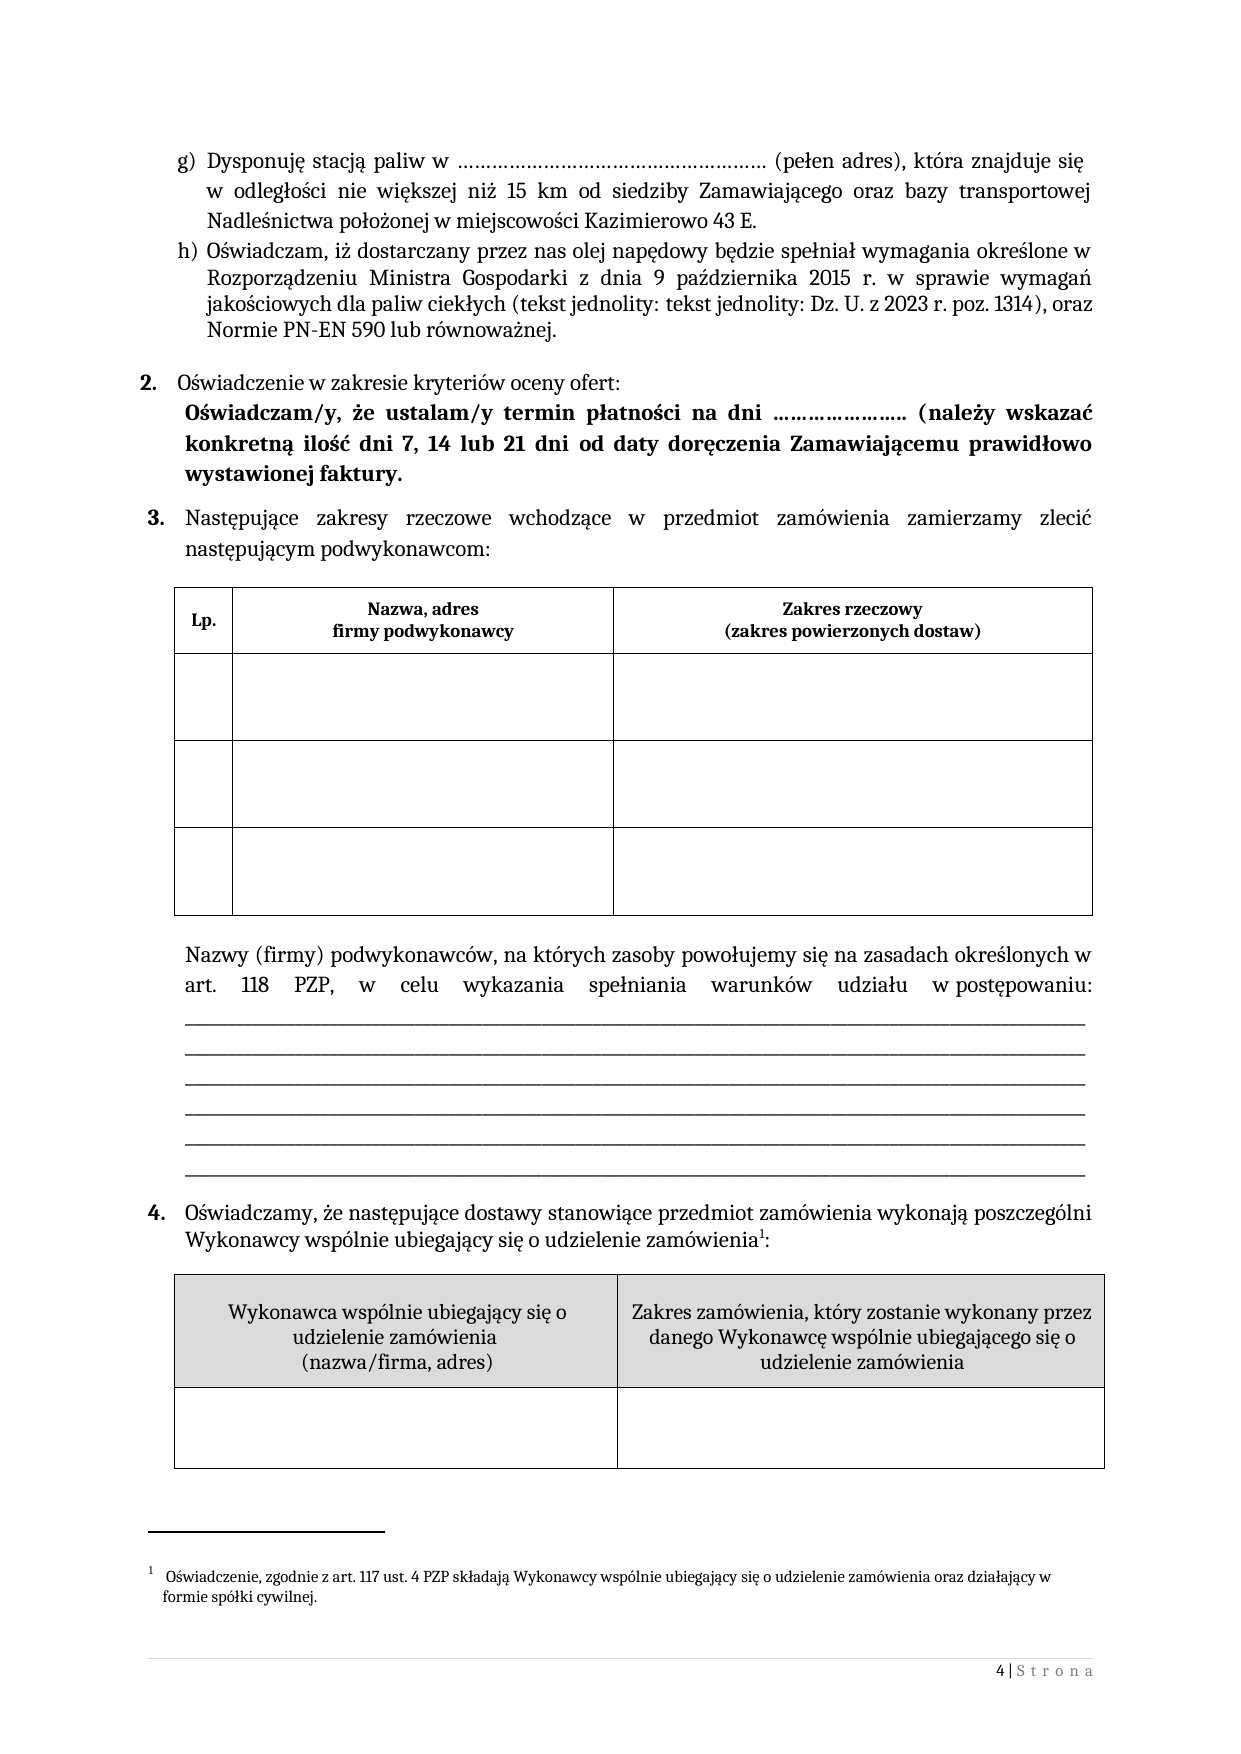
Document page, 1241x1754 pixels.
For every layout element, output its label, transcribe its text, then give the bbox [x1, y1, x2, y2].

table_header Nazwa, adres firmy podwykonawcy [233, 588, 613, 653]
table_cell [614, 654, 1092, 740]
table_cell [175, 1388, 617, 1468]
table_cell [614, 741, 1092, 827]
table_cell [175, 741, 232, 827]
list Następujące zakresy rzeczowe wchodzące w przedmiot zamówienia zamierzamy zlecić następującym podwykonawcom: [148, 505, 1093, 562]
table_cell [614, 828, 1092, 914]
table_cell [618, 1388, 1104, 1468]
table_header Zakres zamówienia, który zostanie wykonany przez danego Wykonawcę wspólnie ubiegającego się o udzielenie zamówienia [618, 1275, 1104, 1387]
table_cell [233, 828, 613, 914]
list Oświadczam, iż dostarczany przez nas olej napędowy będzie spełniał wymagania określone w Rozporządzeniu Ministra Gospodarki z dnia 9 października 2015 r. w sprawie wymagań jakościowych dla paliw ciekłych (tekst jednolity: tekst jednolity: Dz. U. z 2023 r. poz. 1314), oraz Normie PN-EN 590 lub równoważnej. [177, 238, 1093, 344]
list Oświadczamy, że następujące dostawy stanowiące przedmiot zamówienia wykonają poszczególni Wykonawcy wspólnie ubiegający się o udzielenie zamówienia: [148, 1200, 1093, 1253]
table_cell [233, 654, 613, 740]
list Oświadczam/y, że ustalam/y termin płatności na dni ………………….. (należy wskazać konkretną ilość dni 7, 14 lub 21 dni od daty doręczenia Zamawiającemu prawidłowo wystawionej faktury. [185, 400, 1093, 487]
table_cell [175, 828, 232, 914]
text Nazwy (firmy) podwykonawców, na których zasoby powołujemy się na zasadach określonych w art. 118 PZP, w celu wykazania spełniania warunków udziału w postępowaniu: ____________________________________________________________________________________________________________________________________________________________________________________________________________________________________________________________________________________________________________________________________________________________________________________________________________________________________________________________________________________________________________________________________________________________________________________________________________________________________________________________ [185, 942, 1093, 1180]
table_header Zakres rzeczowy (zakres powierzonych dostaw) [614, 588, 1092, 653]
list Dysponuję stacją paliw w ……………………………………………… (pełen adres), która znajduje się w odległości nie większej niż 15 km od siedziby Zamawiającego oraz bazy transportowej Nadleśnictwa położonej w miejscowości Kazimierowo 43 E. [177, 148, 1093, 234]
table_cell [175, 654, 232, 740]
table_header Wykonawca wspólnie ubiegający się o udzielenie zamówienia (nazwa/firma, adres) [175, 1275, 617, 1387]
list Oświadczenie w zakresie kryteriów oceny ofert: [140, 370, 1093, 396]
table_header Lp. [175, 588, 232, 653]
table_cell [233, 741, 613, 827]
